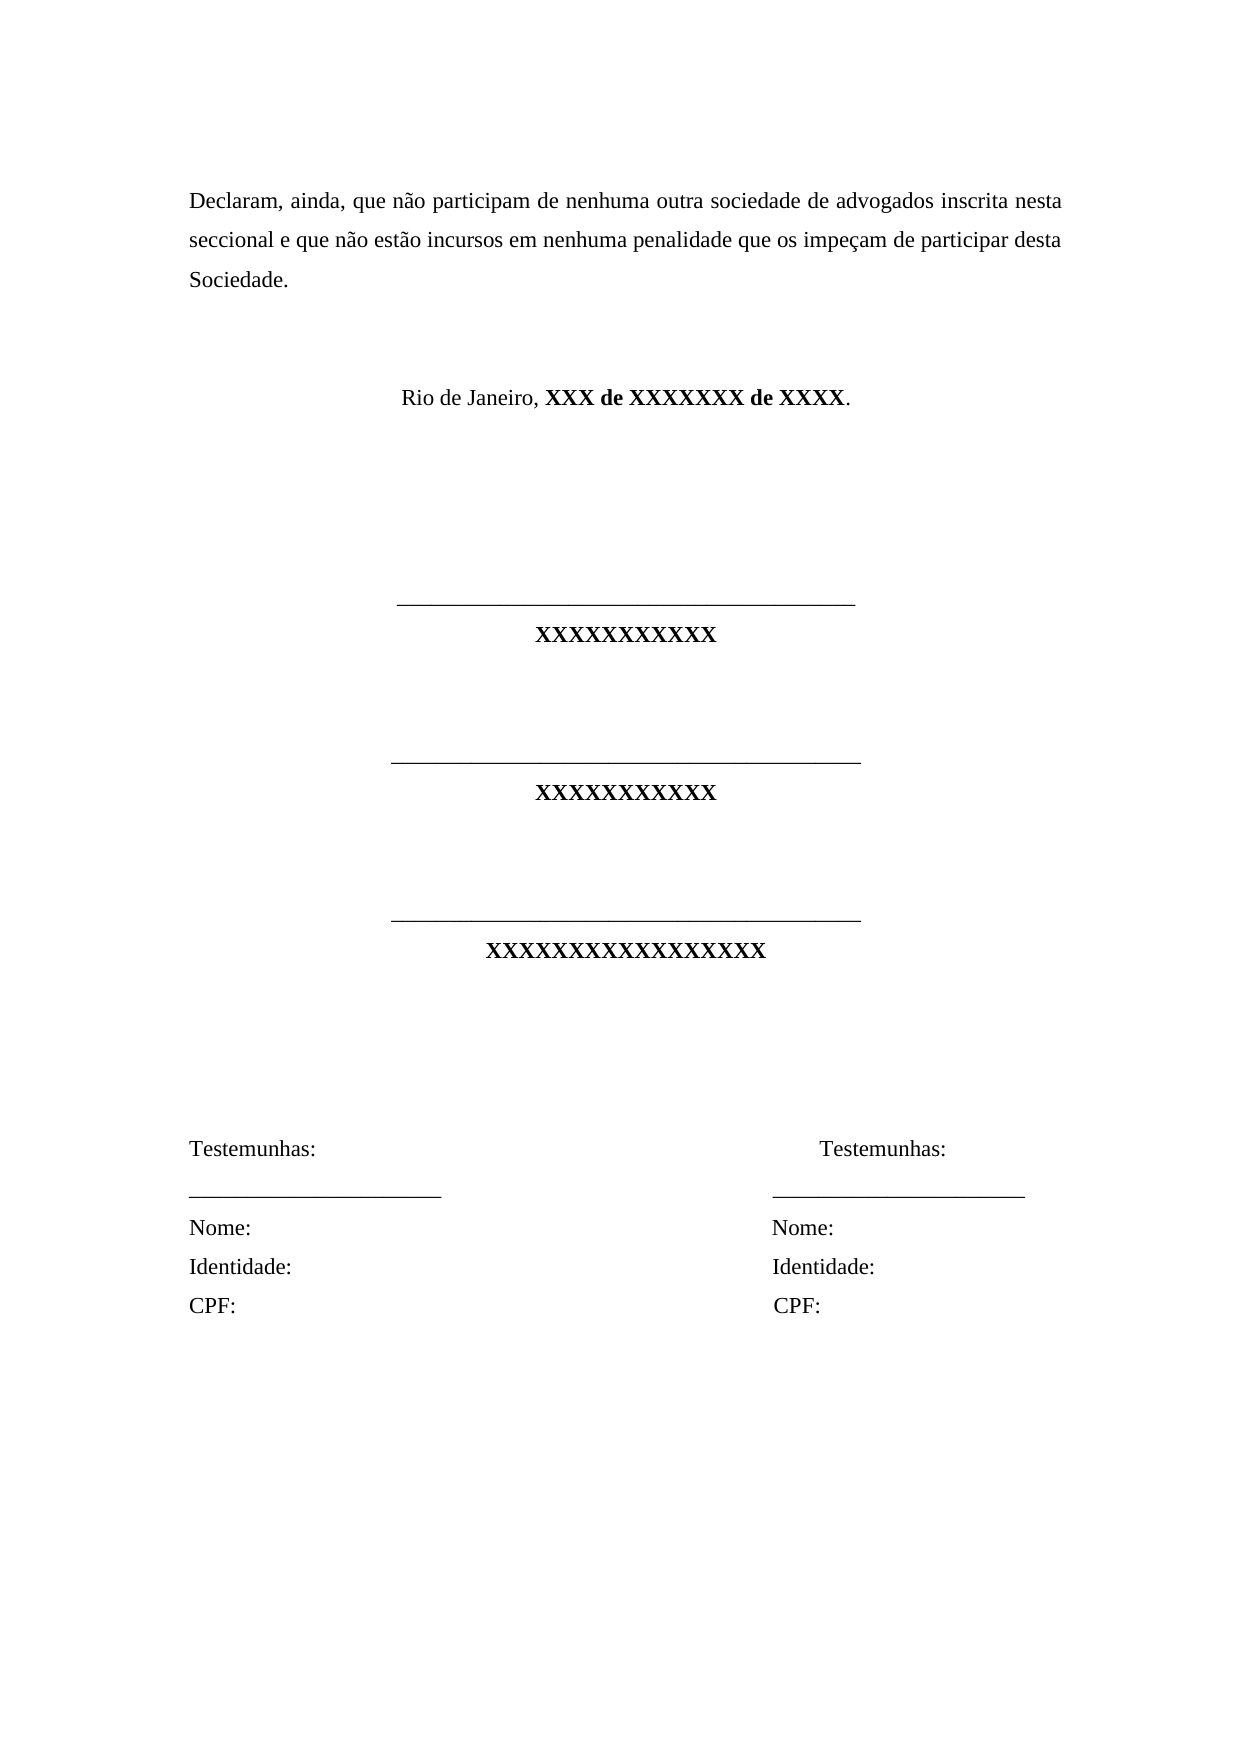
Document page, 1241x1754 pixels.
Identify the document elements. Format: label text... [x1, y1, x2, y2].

text XXXXXXXXXXX [189, 779, 1063, 806]
text Declaram, ainda, que não participam de nenhuma outra sociedade de advogados inscrita nesta seccional e que não estão incursos em nenhuma penalidade que os impeçam de participar desta Sociedade. [189, 187, 1063, 292]
text _________________________________________ [189, 740, 1063, 766]
text ______________________ ______________________ [189, 1174, 1063, 1200]
text _________________________________________ [189, 898, 1063, 924]
text Testemunhas: Testemunhas: [189, 1134, 1063, 1161]
text ________________________________________ [189, 582, 1063, 608]
text Rio de Janeiro, XXX de XXXXXXX de XXXX. [189, 384, 1063, 411]
text XXXXXXXXXXX [189, 621, 1063, 648]
text CPF: CPF: [189, 1292, 1063, 1319]
text Nome: Nome: [189, 1213, 1063, 1240]
text Identidade: Identidade: [189, 1253, 1063, 1279]
text XXXXXXXXXXXXXXXXX [189, 937, 1063, 963]
